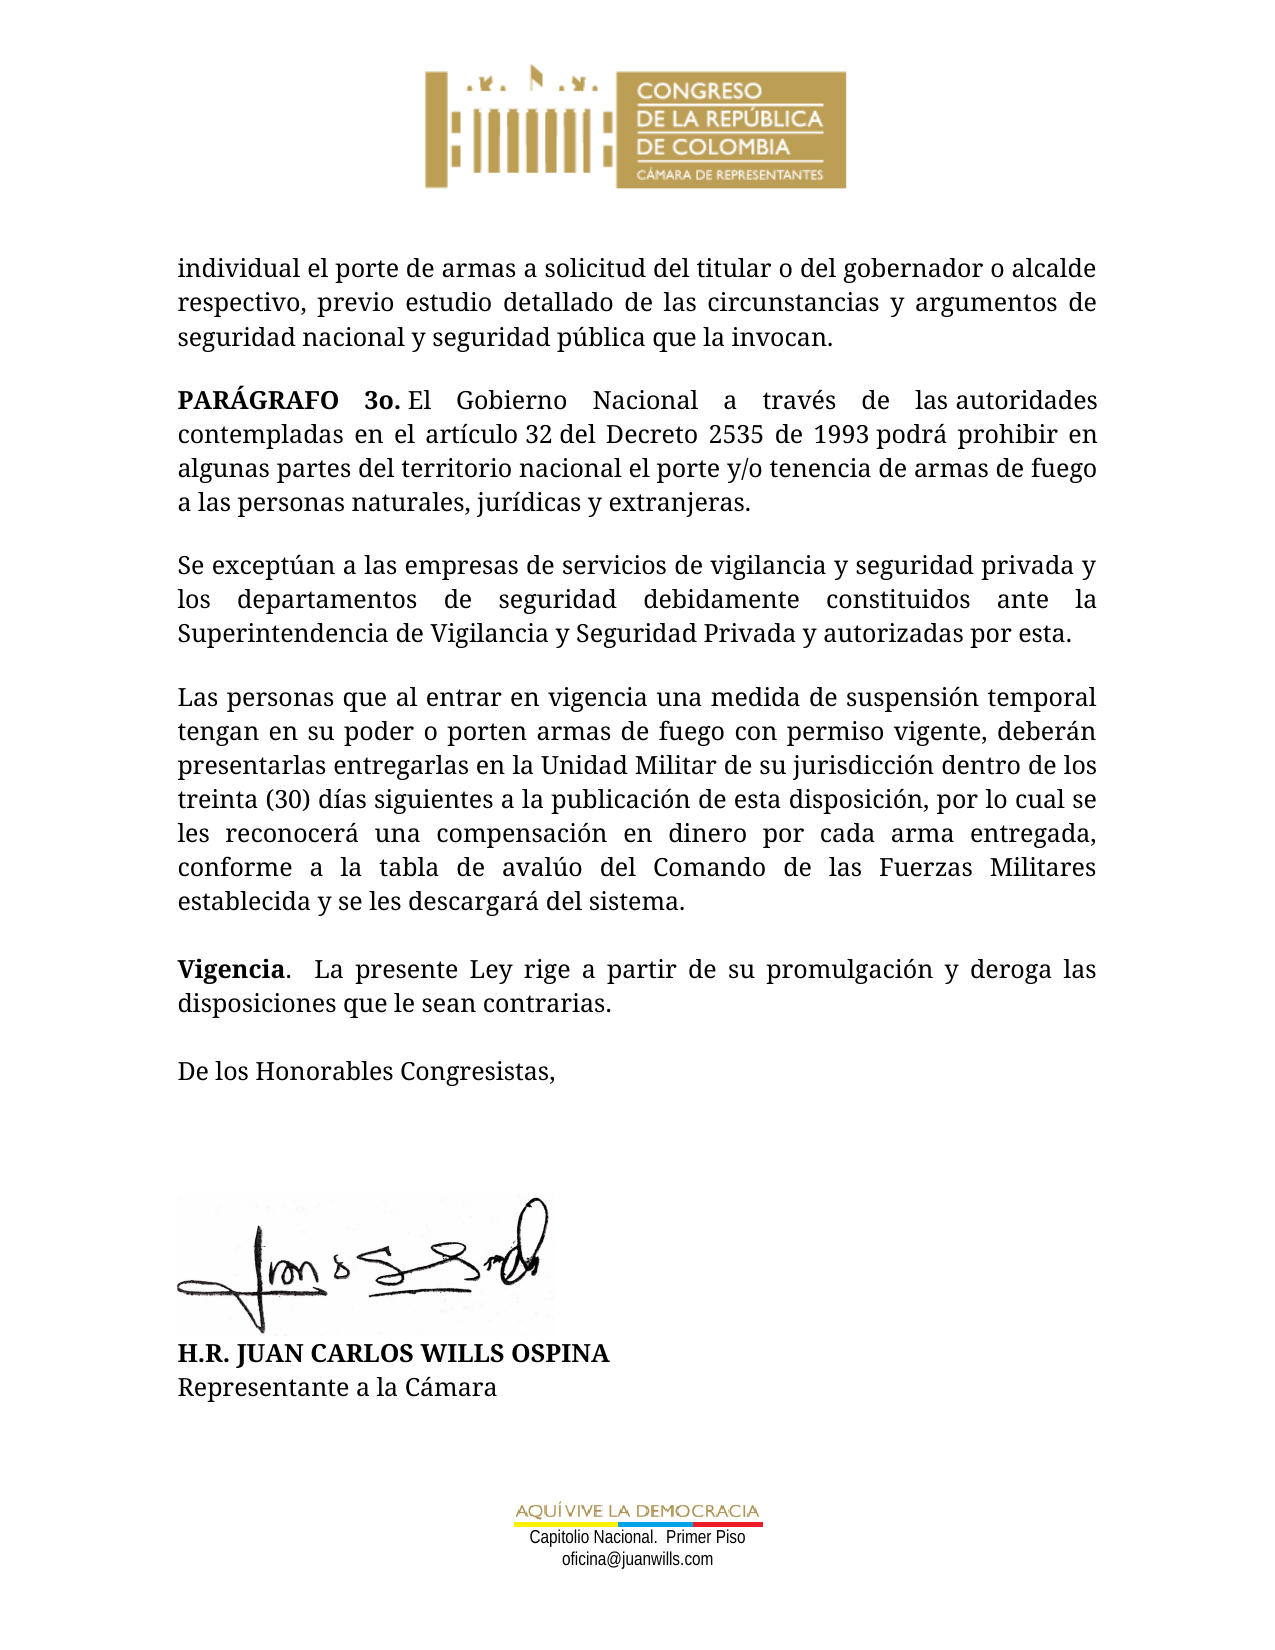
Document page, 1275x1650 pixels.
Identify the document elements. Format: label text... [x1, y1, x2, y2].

picture [177, 1190, 556, 1336]
text Las personas que al entrar en vigencia una medida de suspensión temporal tengan en su poder o porten armas de fuego con permiso vigente, deberán presentarlas entregarlas en la Unidad Militar de su jurisdicción dentro de los treinta (30) días siguientes a la publicación de esta disposición, por lo cual se les reconocerá una compensación en dinero por cada arma entregada, conforme a la tabla de avalúo del Comando de las Fuerzas Militares establecida y se les descargará del sistema. [177, 679, 1098, 918]
text Vigencia. La presente Ley rige a partir de su promulgación y deroga las disposiciones que le sean contrarias. [177, 952, 1098, 1020]
text De los Honorables Congresistas, [177, 1054, 1098, 1088]
text Se exceptúan a las empresas de servicios de vigilancia y seguridad privada y los departamentos de seguridad debidamente constituidos ante la Superintendencia de Vigilancia y Seguridad Privada y autorizadas por esta. [177, 548, 1098, 650]
text H.R. JUAN CARLOS WILLS OSPINA [177, 1336, 1098, 1370]
text Representante a la Cámara [177, 1370, 1098, 1404]
text PARÁGRAFO 3o. El Gobierno Nacional a través de las autoridades contempladas en el artículo 32 del Decreto 2535 de 1993 podrá prohibir en algunas partes del territorio nacional el porte y/o tenencia de armas de fuego a las personas naturales, jurídicas y extranjeras. [177, 382, 1098, 519]
picture [507, 1498, 768, 1528]
picture [415, 58, 861, 204]
